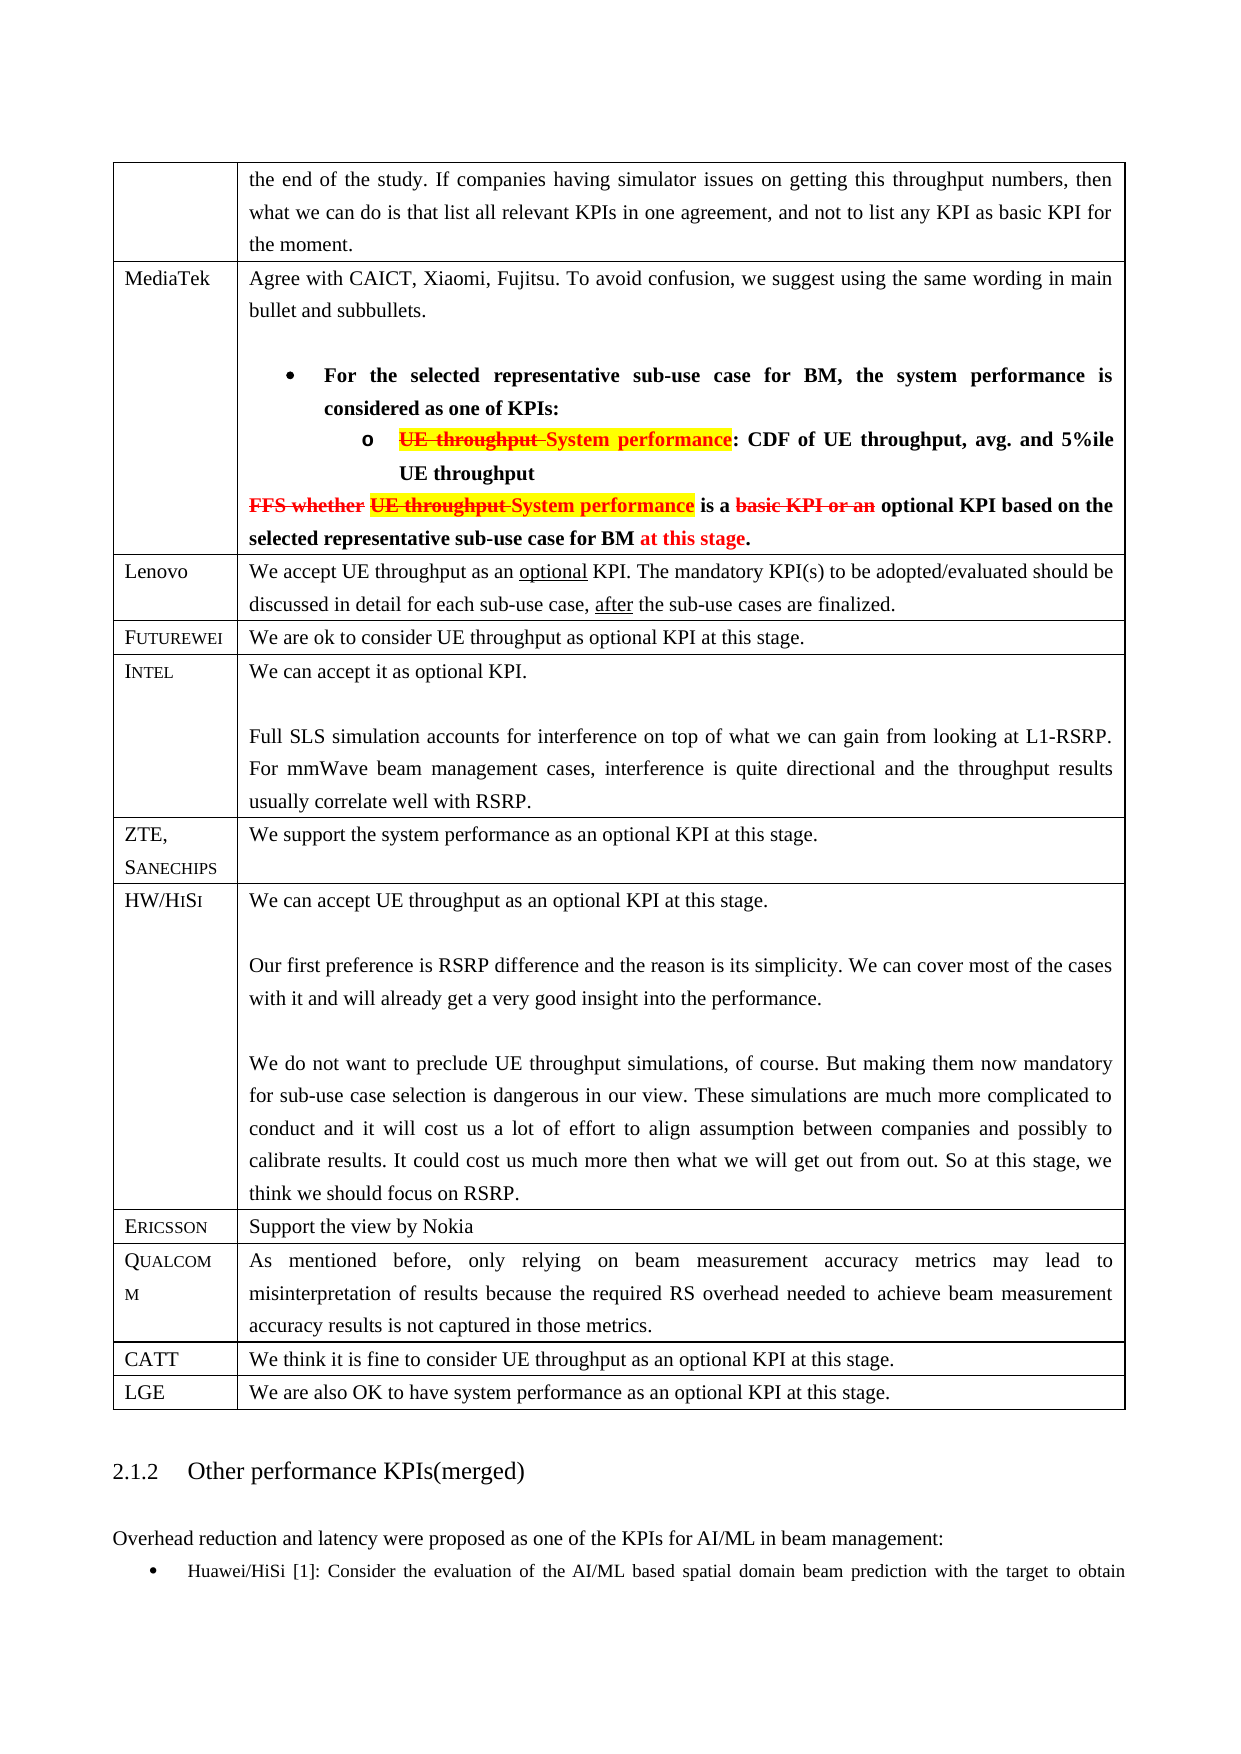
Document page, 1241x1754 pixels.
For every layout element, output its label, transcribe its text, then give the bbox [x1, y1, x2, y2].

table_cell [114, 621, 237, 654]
text Overhead reduction and latency were proposed as one of the KPIs for AI/ML in beam management: [112, 1522, 1128, 1554]
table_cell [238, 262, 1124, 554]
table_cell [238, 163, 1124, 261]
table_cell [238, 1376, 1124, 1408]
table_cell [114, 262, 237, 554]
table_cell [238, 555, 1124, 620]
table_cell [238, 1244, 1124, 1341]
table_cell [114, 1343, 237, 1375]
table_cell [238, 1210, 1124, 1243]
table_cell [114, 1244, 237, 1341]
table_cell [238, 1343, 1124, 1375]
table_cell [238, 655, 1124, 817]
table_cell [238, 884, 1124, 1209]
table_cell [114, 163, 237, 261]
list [150, 1554, 1128, 1587]
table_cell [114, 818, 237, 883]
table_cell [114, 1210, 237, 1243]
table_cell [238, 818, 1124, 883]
subtitle Other performance KPIs(merged) [112, 1454, 1128, 1487]
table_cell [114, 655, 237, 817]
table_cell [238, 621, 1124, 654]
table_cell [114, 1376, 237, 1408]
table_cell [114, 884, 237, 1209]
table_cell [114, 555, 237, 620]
